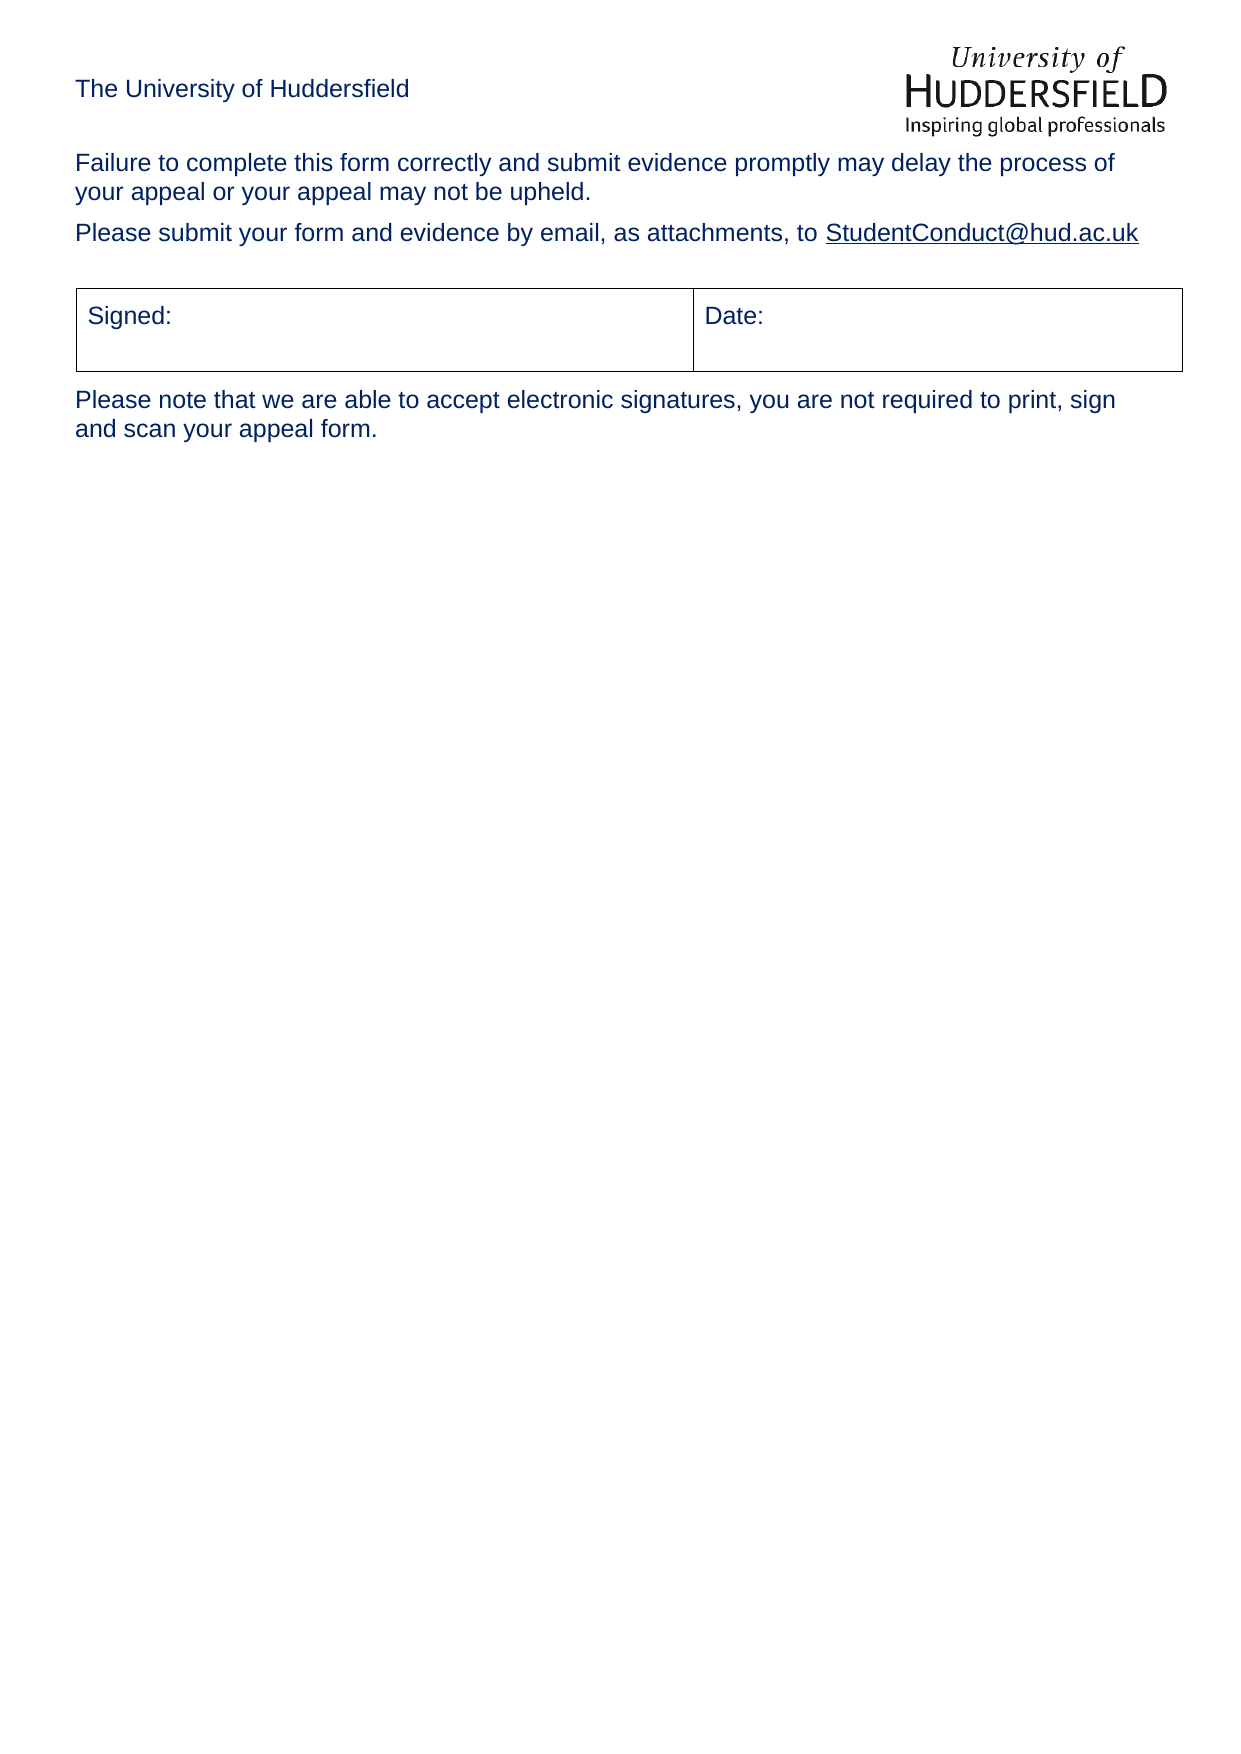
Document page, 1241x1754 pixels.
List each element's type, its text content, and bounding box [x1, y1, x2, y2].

text Please note that we are able to accept electronic signatures, you are not required to print, sign and scan your appeal form. [75, 385, 1165, 442]
text Please submit your form and evidence by email, as attachments, to StudentConduct@hud.ac.uk [75, 218, 1165, 246]
picture [895, 39, 1178, 139]
table_header Date: [694, 289, 1182, 371]
table_header Signed: [77, 289, 693, 371]
text Failure to complete this form correctly and submit evidence promptly may delay the process of your appeal or your appeal may not be upheld. [75, 148, 1165, 205]
